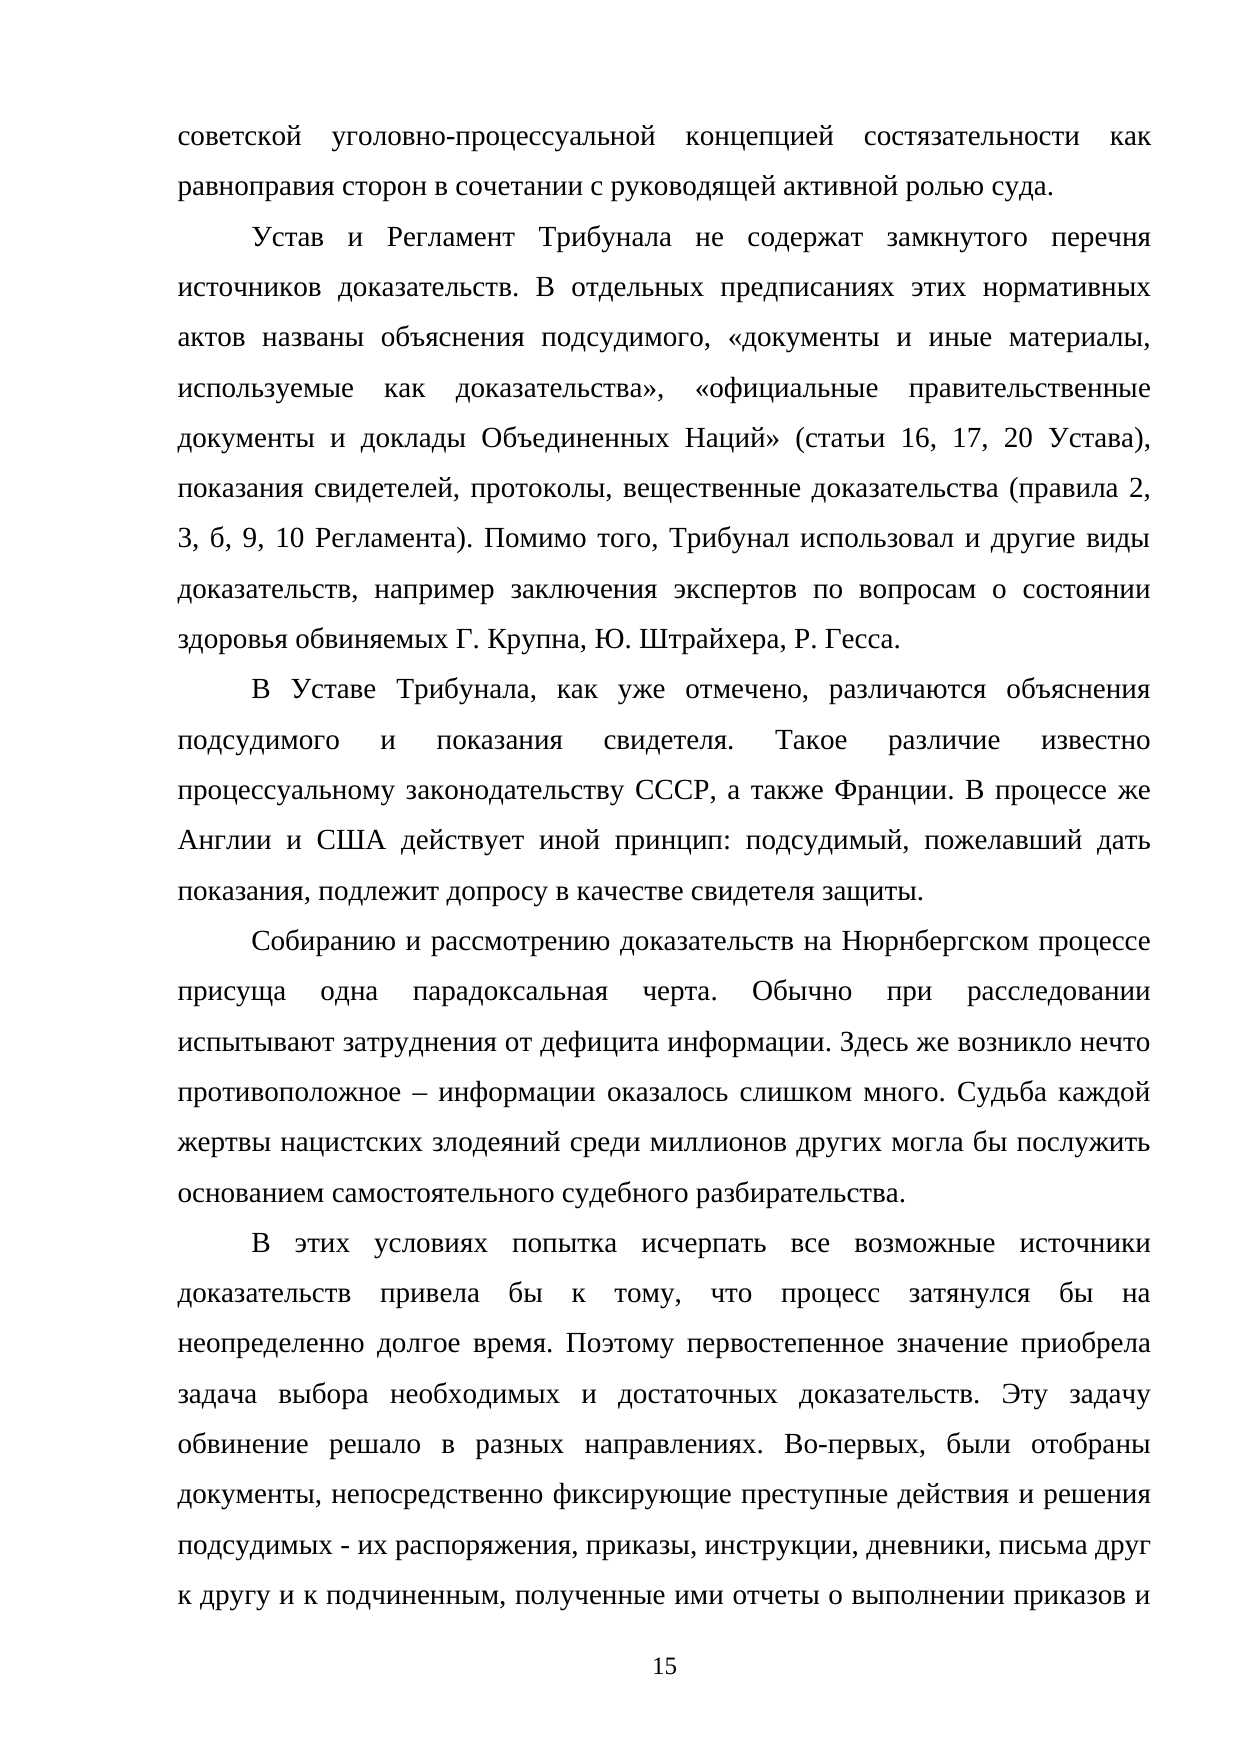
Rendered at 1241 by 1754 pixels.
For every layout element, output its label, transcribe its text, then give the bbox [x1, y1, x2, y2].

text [177, 1225, 1152, 1611]
text В Уставе Трибунала, как уже отмечено, различаются объяснения подсудимого и показания свидетеля. Такое различие известно процессуальному законодательству СССР, а также Франции. В процессе же Англии и США действует иной принцип: подсудимый, пожелавший дать показания, подлежит допросу в качестве свидетеля защиты. [177, 672, 1152, 906]
text Устав и Регламент Трибунала не содержат замкнутого перечня источников доказательств. В отдельных предписаниях этих нормативных актов названы объяснения подсудимого, «документы и иные материалы, используемые как доказательства», «официальные правительственные документы и доклады Объединенных Наций» (статьи 16, 17, 20 Устава), показания свидетелей, протоколы, вещественные доказательства (правила 2, 3, б, 9, 10 Регламента). Помимо того, Трибунал использовал и другие виды доказательств, например заключения экспертов по вопросам о состоянии здоровья обвиняемых Г. Крупна, Ю. Штрайхера, Р. Гесса. [177, 219, 1152, 655]
text Собиранию и рассмотрению доказательств на Нюрнбергском процессе присуща одна парадоксальная черта. Обычно при расследовании испытывают затруднения от дефицита информации. Здесь же возникло нечто противоположное – информации оказалось слишком много. Судьба каждой жертвы нацистских злодеяний среди миллионов других могла бы послужить основанием самостоятельного судебного разбирательства. [177, 923, 1152, 1208]
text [177, 118, 1152, 202]
